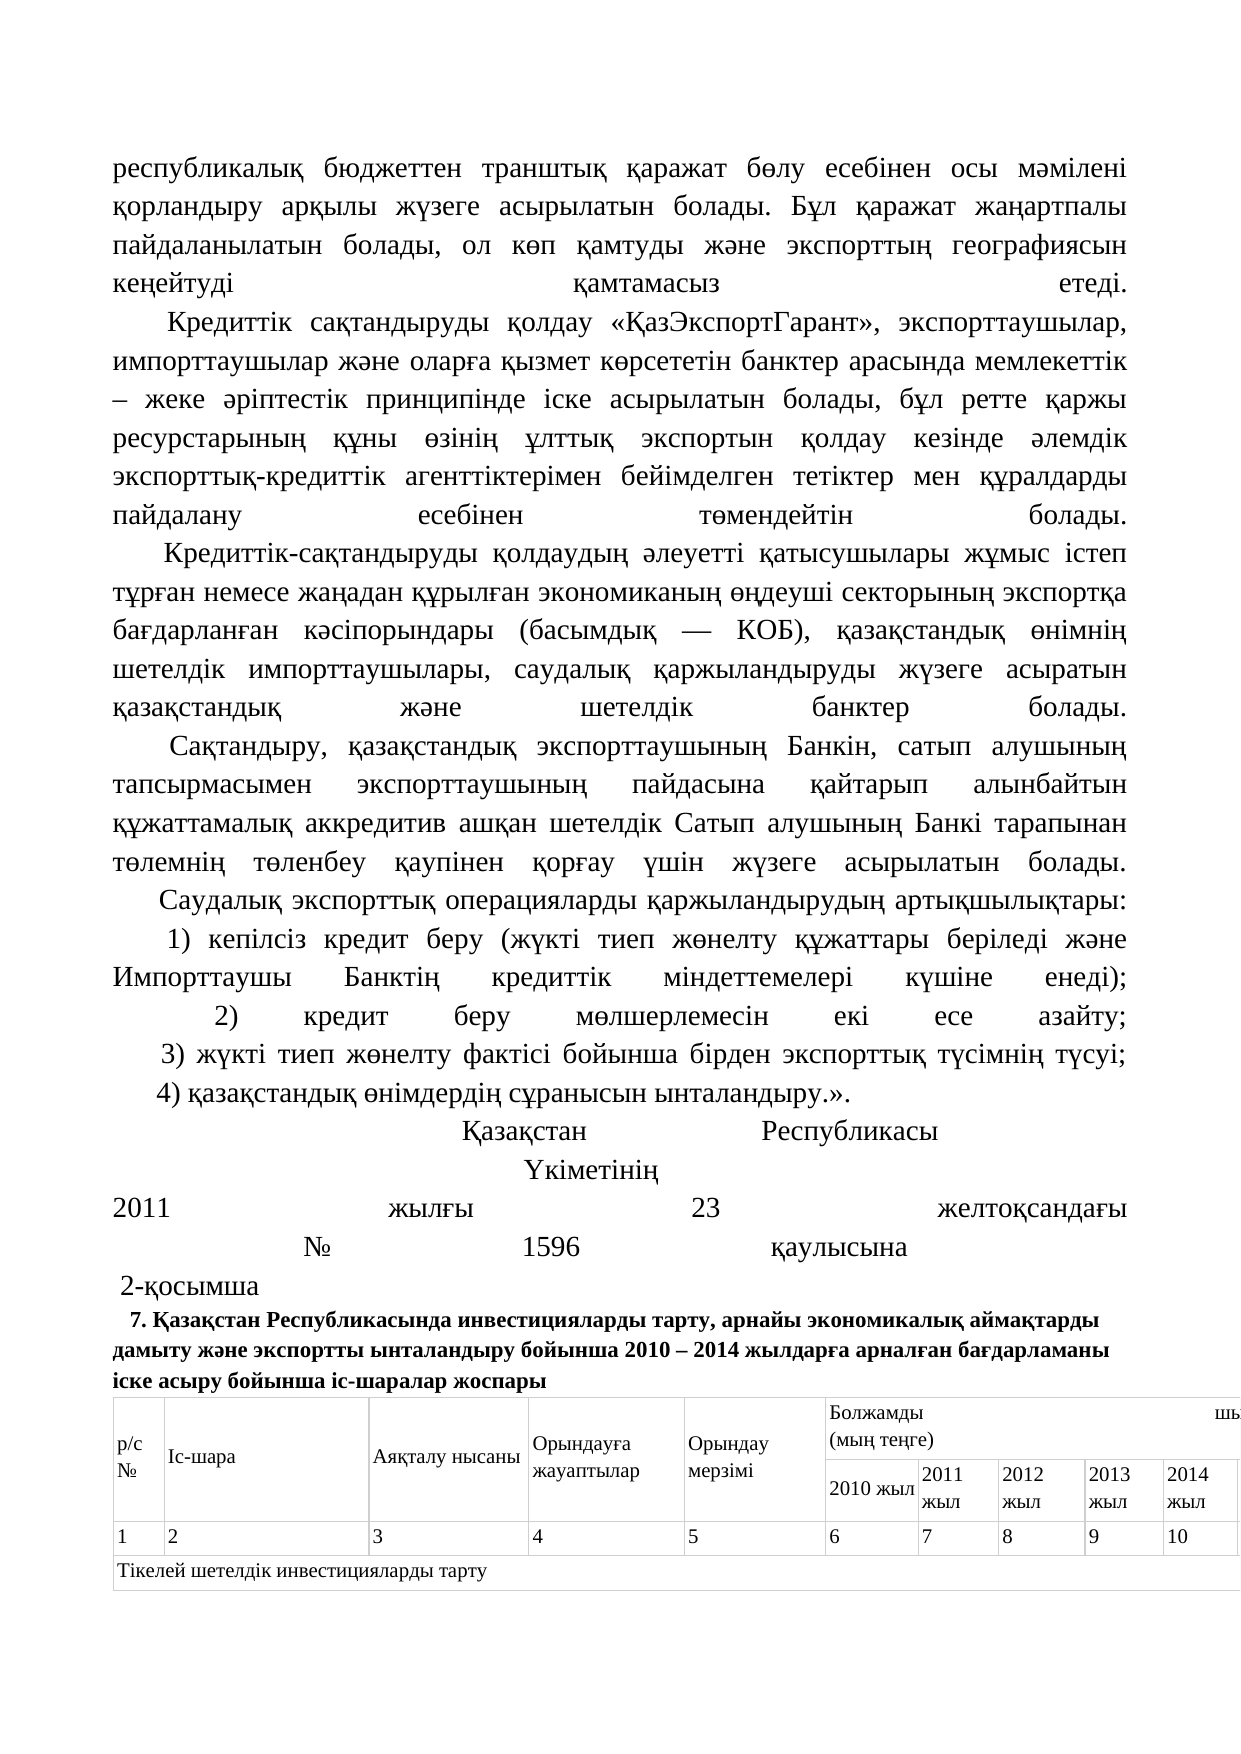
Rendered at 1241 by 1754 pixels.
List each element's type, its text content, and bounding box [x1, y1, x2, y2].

table_header Аяқталу нысаны [370, 1398, 528, 1521]
table_header Іс-шара [165, 1398, 368, 1521]
table_cell 10 [1164, 1522, 1237, 1555]
table_cell 2012 жыл [999, 1460, 1084, 1521]
table_header р/с № [114, 1398, 164, 1521]
text 7. Қазақстан Республикасында инвестицияларды тарту, арнайы экономикалық аймақтарды дамыту және экспортты ынталандыру бойынша 2010 – 2014 жылдарға арналған бағдарламаны іске асыру бойынша іс-шаралар жоспары [112, 1306, 1128, 1393]
table_cell 6 [826, 1522, 918, 1555]
table_cell 2013 жыл [1086, 1460, 1163, 1521]
table_cell 7 [919, 1522, 998, 1555]
text Қазақстан Республикасы Үкіметінің 2011 жылғы 23 желтоқсандағы № 1596 қаулысына 2-қосымша [112, 1113, 1128, 1301]
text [112, 150, 1128, 1108]
table_cell 9 [1086, 1522, 1163, 1555]
table_cell 5 [685, 1522, 825, 1555]
table_cell 1 [114, 1522, 164, 1555]
table_header Орындау мерзімі [685, 1398, 825, 1521]
table_header Орындауға жауаптылар [529, 1398, 684, 1521]
table_cell 3 [370, 1522, 528, 1555]
table_header Тікелей шетелдік инвестицияларды тарту [114, 1556, 1240, 1589]
table_cell 4 [529, 1522, 684, 1555]
table_cell 8 [999, 1522, 1084, 1555]
table_cell 2011 жыл [919, 1460, 998, 1521]
table_cell 2 [165, 1522, 368, 1555]
table_cell 2014 жыл [1164, 1460, 1237, 1521]
table_header Болжамды шығыстар (мың теңге) [826, 1398, 1240, 1459]
table_cell 2010 жыл [826, 1460, 918, 1521]
